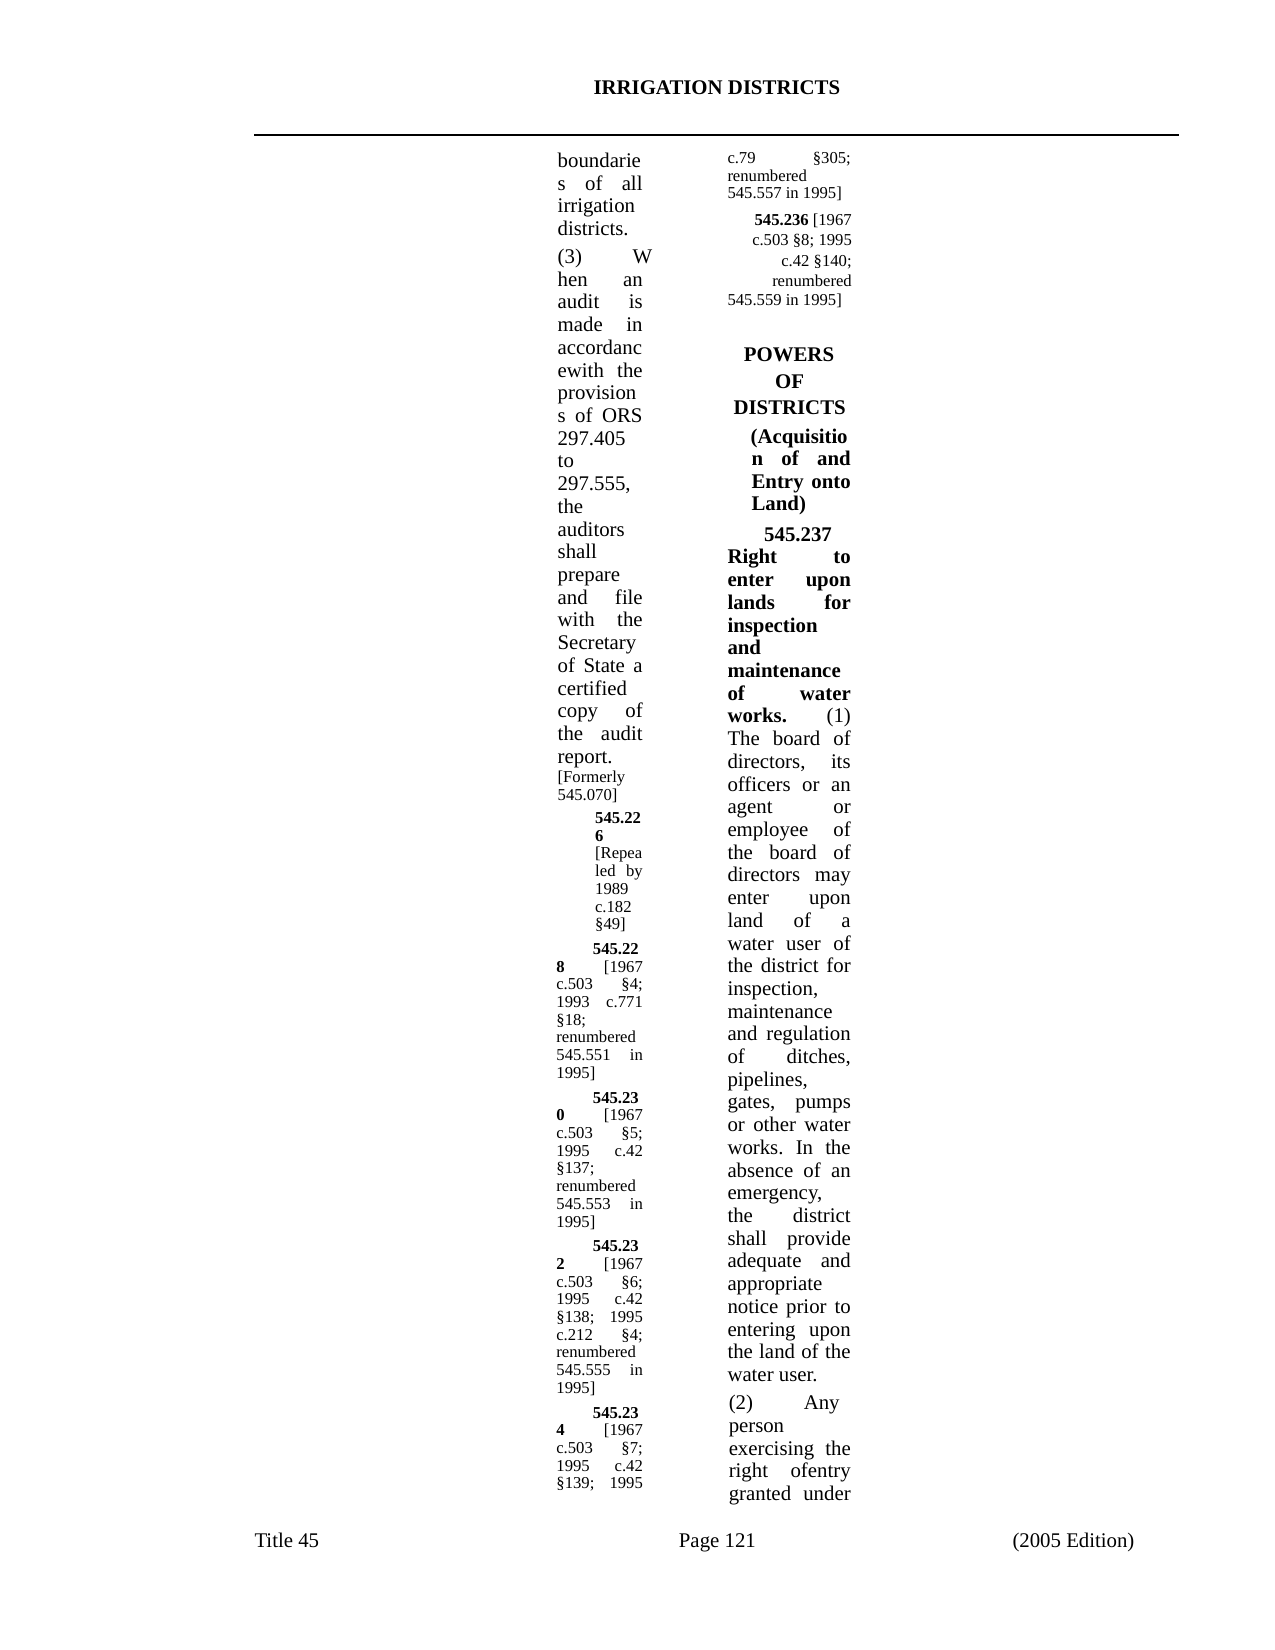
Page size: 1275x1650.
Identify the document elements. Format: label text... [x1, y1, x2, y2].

subtitle POWERS OF DISTRICTS [729, 342, 849, 419]
text 545.559 in 1995] [727, 292, 851, 309]
list When an audit is made in accordancewith the provisions of ORS 297.405 to 297.555, the auditors shall prepare and file with the Secretary of State a certified copy of the audit report. [Formerly 545.070] [557, 246, 642, 804]
text (Acquisition of and Entry onto Land) [750, 426, 851, 515]
text 545.237 Right to enter upon lands for inspection and maintenance of water works. (1) The board of directors, its officers or an agent or employee of the board of directors may enter upon land of a water user of the district for inspection, maintenance and regulation of ditches, pipelines, gates, pumps or other water works. In the absence of an emergency, the district shall provide adequate and appropriate notice prior to entering upon the land of the water user. [727, 523, 851, 1386]
text 545.234 [1967 c.503 §7; 1995 c.42 §139; 1995 c.79 §305; renumbered 545.557 in 1995] [556, 1404, 642, 1492]
text 545.232 [1967 c.503 §6; 1995 c.42 §138; 1995 c.212 §4; renumbered 545.555 in 1995] [556, 1238, 642, 1397]
text 545.226 [Repealed by 1989 c.182 §49] [595, 809, 642, 933]
text 545.228 [1967 c.503 §4; 1993 c.771 §18; renumbered 545.551 in 1995] [556, 940, 642, 1082]
text 545.234 [1967 c.503 §7; 1995 c.42 §139; 1995 c.79 §305; renumbered 545.557 in 1995] [727, 149, 851, 202]
text 545.230 [1967 c.503 §5; 1995 c.42 §137; renumbered 545.553 in 1995] [556, 1089, 642, 1231]
text 545.236 [1967 c.503 §8; 1995 c.42 §140; renumbered [728, 209, 851, 290]
